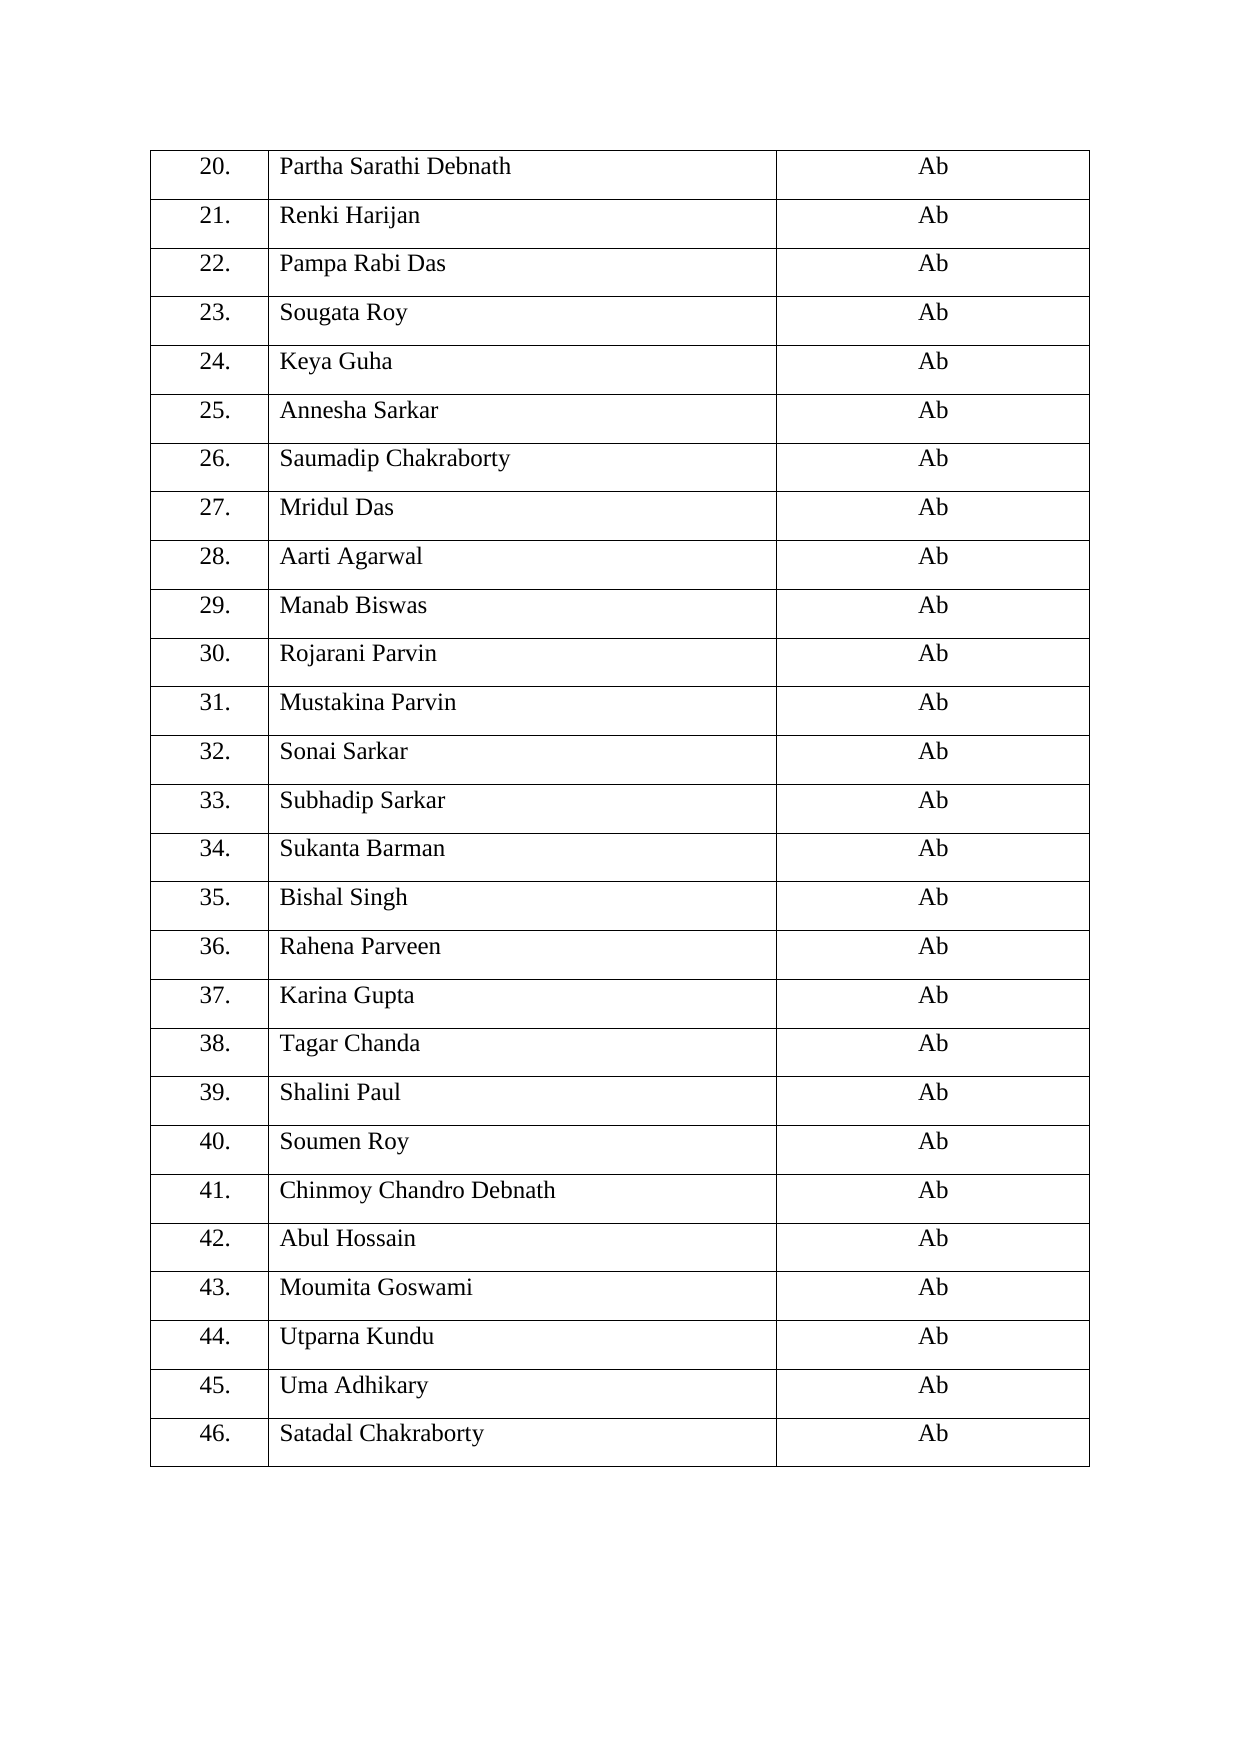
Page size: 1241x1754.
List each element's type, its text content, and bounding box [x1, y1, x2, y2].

table_cell Ab [777, 1321, 1089, 1369]
table_cell [151, 1370, 268, 1417]
table_cell Saumadip Chakraborty [269, 444, 776, 491]
table_cell [151, 834, 268, 881]
table_cell [151, 980, 268, 1027]
table_cell Ab [777, 1175, 1089, 1222]
table_cell [151, 1272, 268, 1320]
table_cell Ab [777, 834, 1089, 881]
table_cell [151, 639, 268, 686]
table_cell Manab Biswas [269, 590, 776, 637]
table_cell Ab [777, 882, 1089, 930]
table_cell [151, 346, 268, 394]
table_cell Ab [777, 1224, 1089, 1271]
table_cell [151, 882, 268, 930]
table_cell [151, 687, 268, 735]
table_cell Ab [777, 639, 1089, 686]
table_cell [151, 590, 268, 637]
table_cell Soumen Roy [269, 1126, 776, 1174]
table_cell [151, 249, 268, 296]
table_cell Ab [777, 1077, 1089, 1125]
table_cell Sukanta Barman [269, 834, 776, 881]
table_cell [151, 1029, 268, 1076]
table_cell Ab [777, 1029, 1089, 1076]
table_cell Ab [777, 249, 1089, 296]
table_cell Ab [777, 151, 1089, 199]
table_cell Ab [777, 785, 1089, 832]
table_cell Sonai Sarkar [269, 736, 776, 784]
table_cell [151, 785, 268, 832]
table_cell Utparna Kundu [269, 1321, 776, 1369]
table_cell Ab [777, 541, 1089, 589]
table_cell [151, 492, 268, 540]
table_cell Renki Harijan [269, 200, 776, 247]
table_cell Satadal Chakraborty [269, 1419, 776, 1466]
table_cell Bishal Singh [269, 882, 776, 930]
table_cell Abul Hossain [269, 1224, 776, 1271]
table_cell Ab [777, 980, 1089, 1027]
table_cell Rahena Parveen [269, 931, 776, 979]
table_cell Mridul Das [269, 492, 776, 540]
table_cell [151, 736, 268, 784]
table_cell Ab [777, 444, 1089, 491]
table_cell Ab [777, 1272, 1089, 1320]
table_cell [151, 1321, 268, 1369]
table_cell Pampa Rabi Das [269, 249, 776, 296]
table_cell Ab [777, 395, 1089, 442]
table_cell Tagar Chanda [269, 1029, 776, 1076]
table_cell Ab [777, 590, 1089, 637]
table_cell [151, 1175, 268, 1222]
table_cell [151, 444, 268, 491]
table_cell Ab [777, 687, 1089, 735]
table_cell Chinmoy Chandro Debnath [269, 1175, 776, 1222]
table_cell Ab [777, 492, 1089, 540]
table_cell [151, 200, 268, 247]
table_cell Ab [777, 931, 1089, 979]
table_cell Rojarani Parvin [269, 639, 776, 686]
table_cell Ab [777, 1126, 1089, 1174]
table_cell Karina Gupta [269, 980, 776, 1027]
table_cell [151, 395, 268, 442]
table_cell [151, 1224, 268, 1271]
table_cell [151, 297, 268, 345]
table_cell Ab [777, 200, 1089, 247]
table_cell Keya Guha [269, 346, 776, 394]
table_cell [151, 1419, 268, 1466]
table_cell [151, 151, 268, 199]
table_cell Sougata Roy [269, 297, 776, 345]
table_cell Subhadip Sarkar [269, 785, 776, 832]
table_cell [151, 541, 268, 589]
table_cell Ab [777, 346, 1089, 394]
table_cell [151, 931, 268, 979]
table_cell Mustakina Parvin [269, 687, 776, 735]
table_cell Ab [777, 1370, 1089, 1417]
table_cell [151, 1077, 268, 1125]
table_cell Moumita Goswami [269, 1272, 776, 1320]
table_cell Ab [777, 297, 1089, 345]
table_cell Ab [777, 1419, 1089, 1466]
table_cell Aarti Agarwal [269, 541, 776, 589]
table_cell [151, 1126, 268, 1174]
table_cell Ab [777, 736, 1089, 784]
table_cell Annesha Sarkar [269, 395, 776, 442]
table_cell Shalini Paul [269, 1077, 776, 1125]
table_cell Partha Sarathi Debnath [269, 151, 776, 199]
table_cell Uma Adhikary [269, 1370, 776, 1417]
